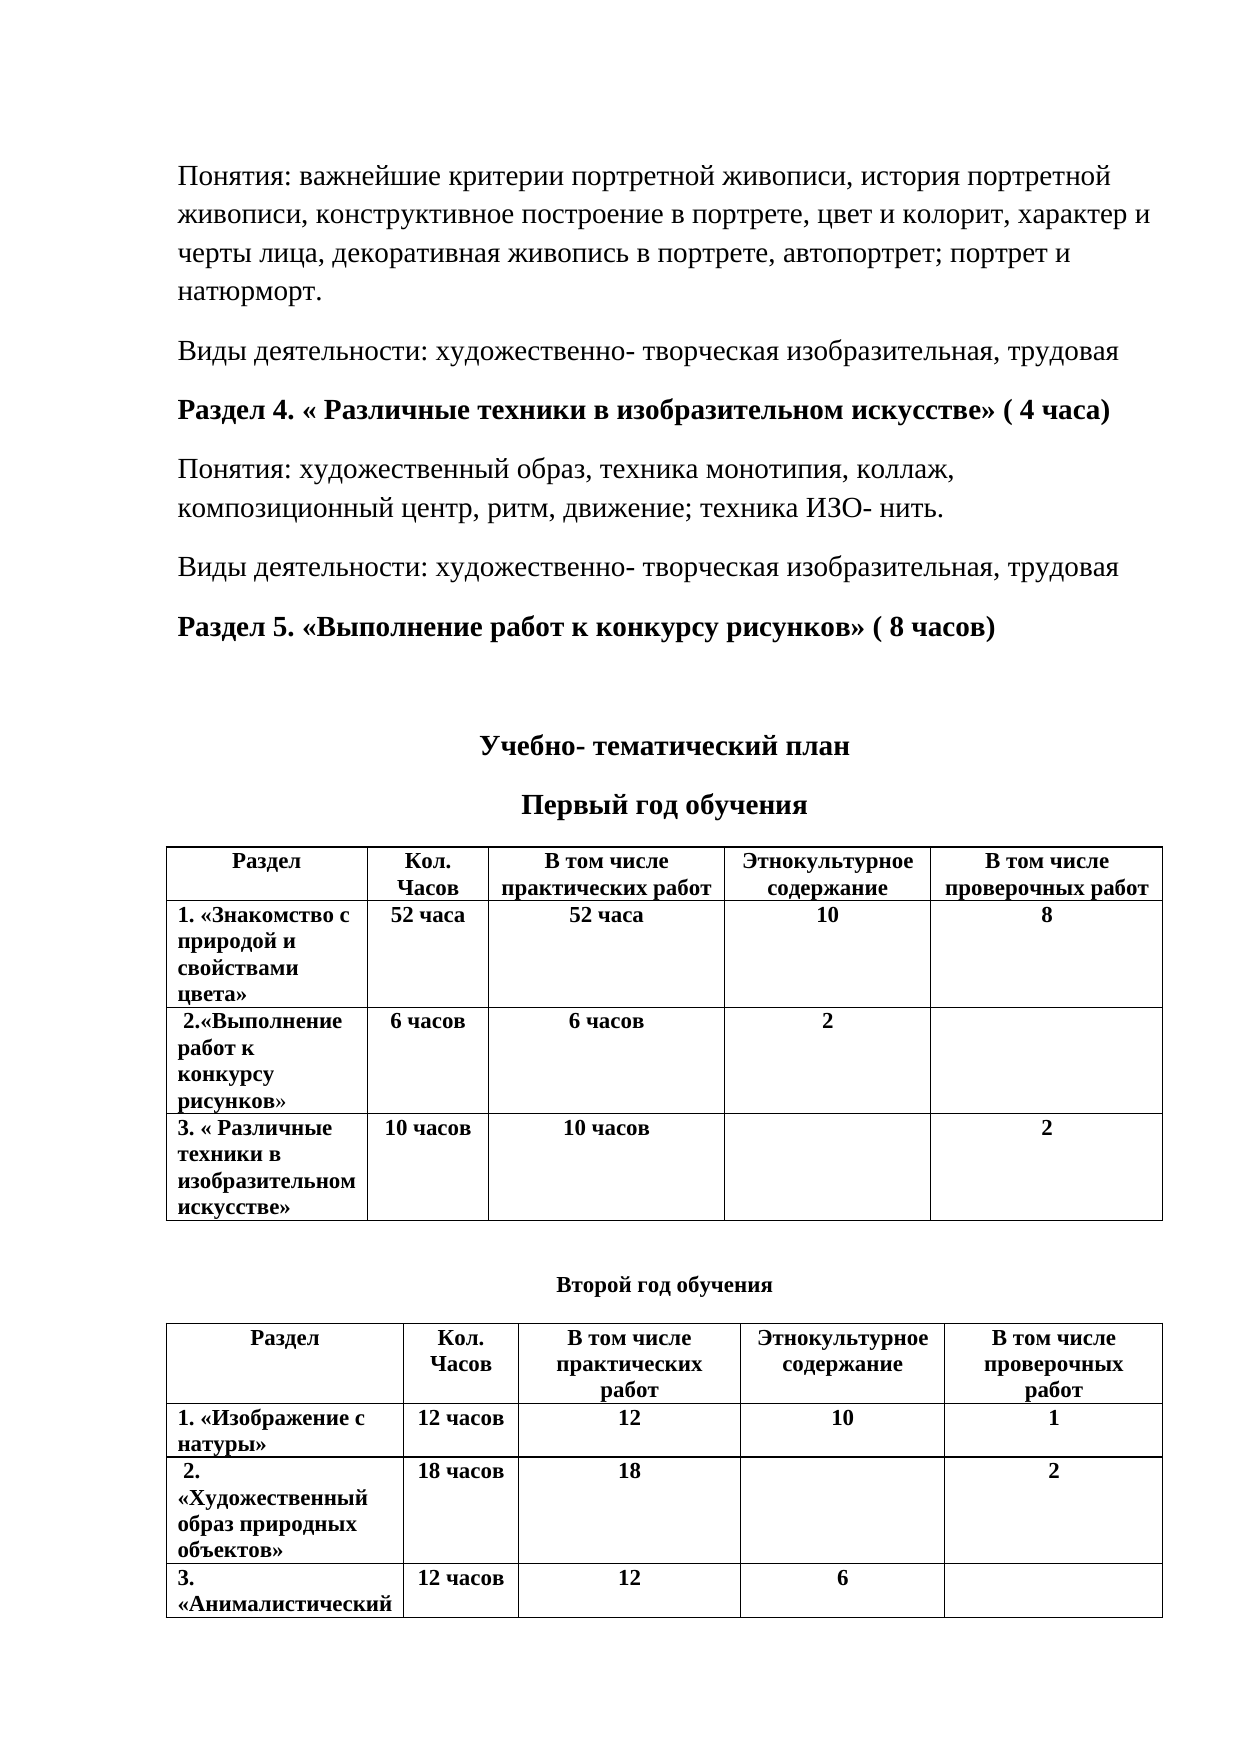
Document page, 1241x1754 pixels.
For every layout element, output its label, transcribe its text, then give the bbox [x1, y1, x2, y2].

table_cell 6 [741, 1564, 944, 1617]
table_header Кол. Часов [368, 848, 488, 900]
text Понятия: важнейшие критерии портретной живописи, история портретной живописи, конструктивное построение в портрете, цвет и колорит, характер и черты лица, декоративная живопись в портрете, автопортрет; портрет и натюрморт. [177, 158, 1152, 307]
table_header Раздел [167, 1324, 403, 1403]
table_cell [725, 1114, 930, 1219]
table_cell 10 [741, 1404, 944, 1456]
table_header Раздел [167, 848, 367, 900]
table_cell 2 [931, 1114, 1162, 1219]
table_cell 12 [519, 1564, 740, 1617]
table_header В том числе практических работ [519, 1324, 740, 1403]
table_cell 6 часов [489, 1008, 724, 1113]
table_header В том числе проверочных работ [931, 848, 1162, 900]
text Второй год обучения [177, 1272, 1152, 1298]
table_cell 1. «Знакомство с природой и свойствами цвета» [167, 901, 367, 1007]
table_cell 3. « Различные техники в изобразительном искусстве» [167, 1114, 367, 1219]
table_cell 10 часов [489, 1114, 724, 1219]
table_cell 1 [945, 1404, 1162, 1456]
table_cell 12 часов [404, 1404, 518, 1456]
table_cell 6 часов [368, 1008, 488, 1113]
table_cell 8 [931, 901, 1162, 1007]
text Учебно- тематический план [177, 728, 1152, 761]
table_header Кол. Часов [404, 1324, 518, 1403]
table_cell 2 [945, 1458, 1162, 1563]
text Раздел 5. «Выполнение работ к конкурсу рисунков» ( 8 часов) [177, 609, 1152, 642]
table_cell 10 [725, 901, 930, 1007]
table_cell [945, 1564, 1162, 1617]
table_cell 2.«Выполнение работ к конкурсу рисунков» [167, 1008, 367, 1113]
text Понятия: художественный образ, техника монотипия, коллаж, композиционный центр, ритм, движение; техника ИЗО- нить. [177, 452, 1152, 524]
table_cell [167, 1564, 403, 1617]
table_header Этнокультурное содержание [741, 1324, 944, 1403]
table_cell 52 часа [368, 901, 488, 1007]
text Раздел 4. « Различные техники в изобразительном искусстве» ( 4 часа) [177, 392, 1152, 426]
table_cell [931, 1008, 1162, 1113]
table_cell 18 часов [404, 1458, 518, 1563]
table_header Этнокультурное содержание [725, 848, 930, 900]
table_cell 2 [725, 1008, 930, 1113]
table_header В том числе практических работ [489, 848, 724, 900]
text Виды деятельности: художественно- творческая изобразительная, трудовая [177, 549, 1152, 583]
text Первый год обучения [177, 787, 1152, 821]
table_cell 12 [519, 1404, 740, 1456]
text Виды деятельности: художественно- творческая изобразительная, трудовая [177, 333, 1152, 366]
table_cell 12 часов [404, 1564, 518, 1617]
table_cell [741, 1458, 944, 1563]
table_cell 1. «Изображение с натуры» [167, 1404, 403, 1456]
table_cell 18 [519, 1458, 740, 1563]
table_cell 52 часа [489, 901, 724, 1007]
table_cell 2. «Художественный образ природных объектов» [167, 1458, 403, 1563]
table_header В том числе проверочных работ [945, 1324, 1162, 1403]
table_cell 10 часов [368, 1114, 488, 1219]
